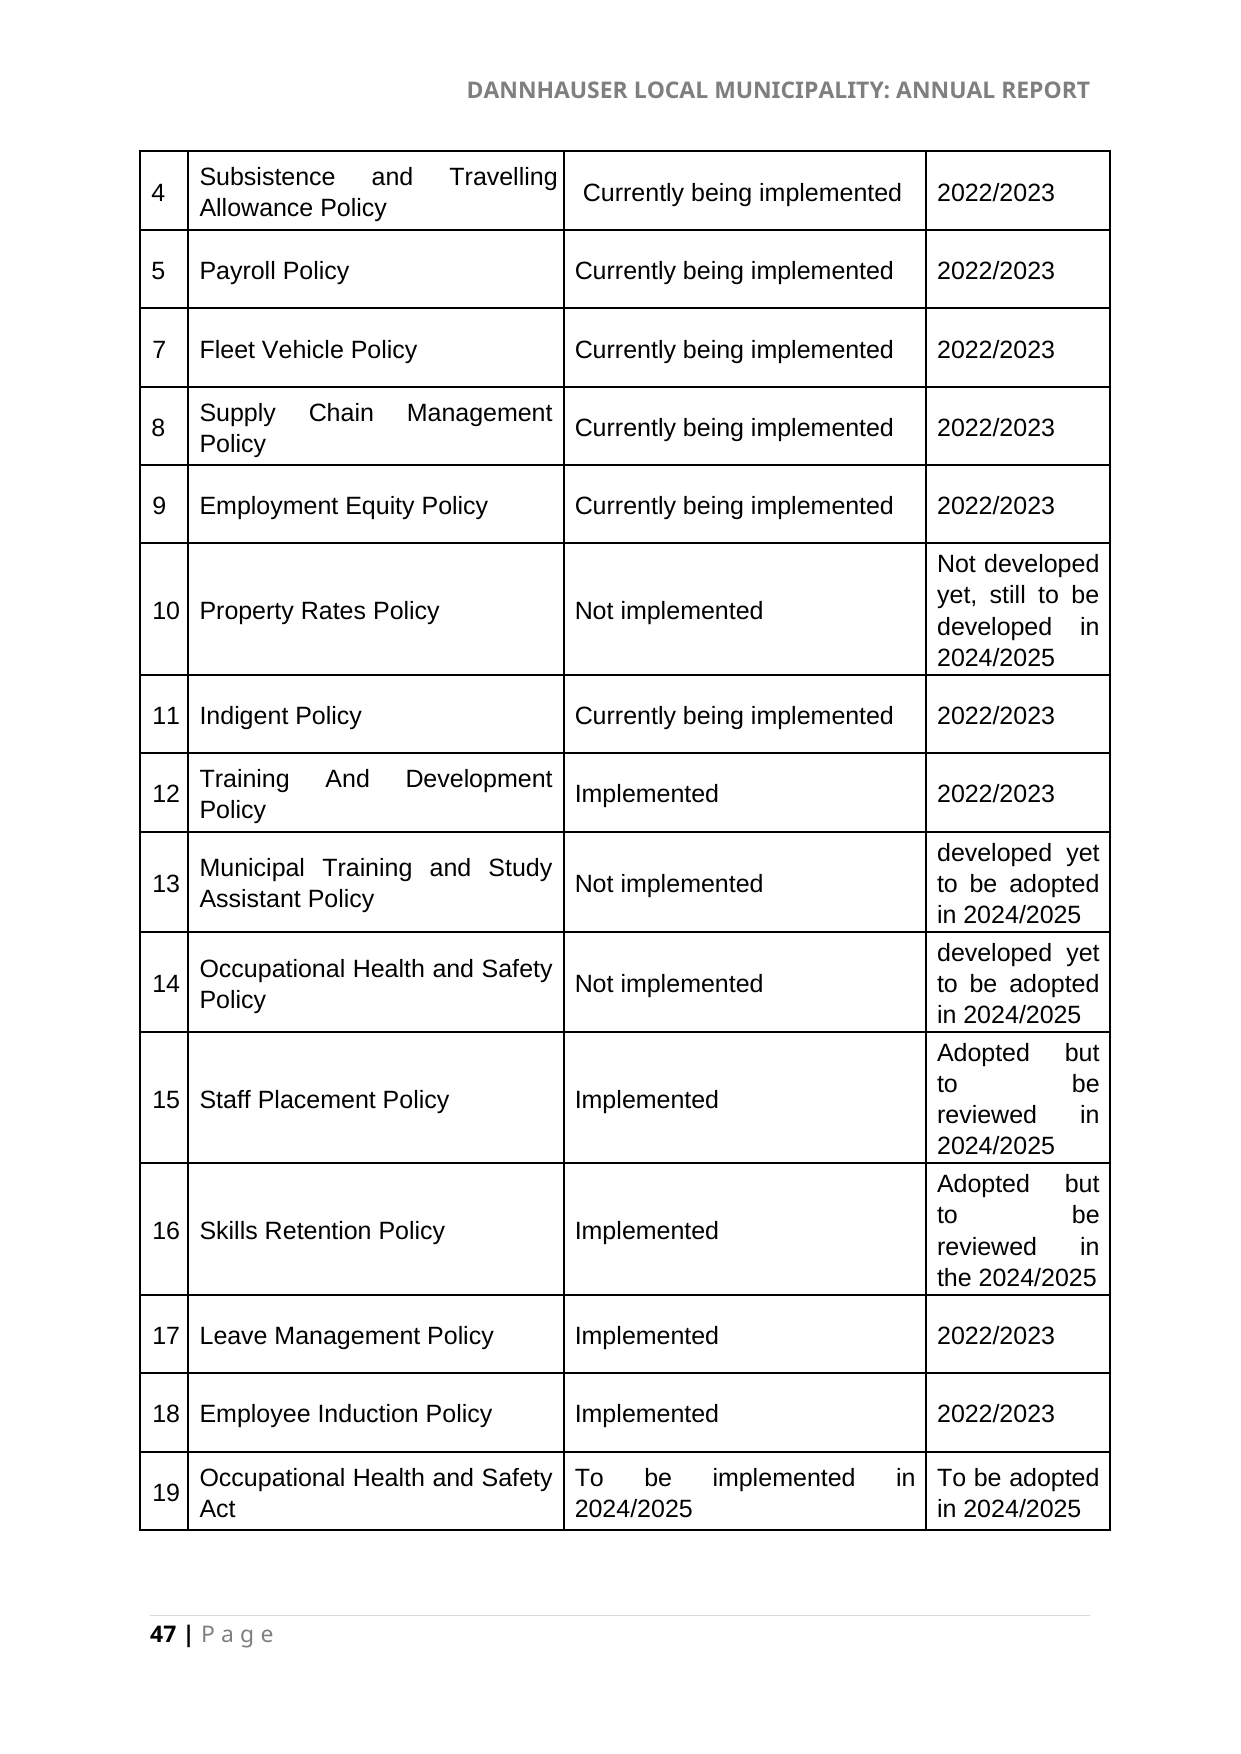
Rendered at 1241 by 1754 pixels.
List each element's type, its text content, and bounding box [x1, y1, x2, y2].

table_cell Employment Equity Policy [189, 466, 563, 542]
table_cell 5 [141, 231, 187, 307]
table_cell Currently being implemented [565, 231, 925, 307]
table_cell 7 [141, 309, 187, 386]
table_cell developed yet to be adopted in 2024/2025 [927, 933, 1109, 1031]
table_cell Supply Chain Management Policy [189, 388, 563, 464]
table_cell Currently being implemented [565, 466, 925, 542]
table_cell Not implemented [565, 833, 925, 931]
table_cell 10 [141, 544, 187, 673]
table_cell 2022/2023 [927, 388, 1109, 464]
table_cell 16 [141, 1164, 187, 1293]
table_cell 12 [141, 754, 187, 831]
table_cell Staff Placement Policy [189, 1033, 563, 1162]
table_cell Leave Management Policy [189, 1296, 563, 1372]
table_cell 2022/2023 [927, 676, 1109, 752]
table_cell To be adopted in 2024/2025 [927, 1453, 1109, 1529]
table_cell Municipal Training and Study Assistant Policy [189, 833, 563, 931]
table_cell Occupational Health and Safety Act [189, 1453, 563, 1529]
table_cell Skills Retention Policy [189, 1164, 563, 1293]
table_cell Currently being implemented [565, 676, 925, 752]
table_cell To be implemented in 2024/2025 [565, 1453, 925, 1529]
table_cell 9 [141, 466, 187, 542]
table_cell Occupational Health and Safety Policy [189, 933, 563, 1031]
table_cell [565, 152, 925, 228]
table_cell Adopted but to be reviewed in 2024/2025 [927, 1033, 1109, 1162]
table_cell 2022/2023 [927, 466, 1109, 542]
table_cell Payroll Policy [189, 231, 563, 307]
table_cell Fleet Vehicle Policy [189, 309, 563, 386]
table_cell Training And Development Policy [189, 754, 563, 831]
table_cell 14 [141, 933, 187, 1031]
table_cell Adopted but to be reviewed in the 2024/2025 [927, 1164, 1109, 1293]
table_cell 17 [141, 1296, 187, 1372]
table_cell Implemented [565, 1296, 925, 1372]
table_cell Not implemented [565, 933, 925, 1031]
table_cell Not developed yet, still to be developed in 2024/2025 [927, 544, 1109, 673]
table_cell 11 [141, 676, 187, 752]
table_cell Currently being implemented [565, 388, 925, 464]
table_cell 13 [141, 833, 187, 931]
table_cell 4 [141, 152, 187, 228]
table_cell 2022/2023 [927, 1296, 1109, 1372]
table_cell 18 [141, 1374, 187, 1451]
table_cell 2022/2023 [927, 309, 1109, 386]
table_cell Not implemented [565, 544, 925, 673]
table_cell 2022/2023 [927, 1374, 1109, 1451]
table_cell developed yet to be adopted in 2024/2025 [927, 833, 1109, 931]
table_cell Currently being implemented [565, 309, 925, 386]
table_cell Property Rates Policy [189, 544, 563, 673]
table_cell 8 [141, 388, 187, 464]
table_cell Implemented [565, 1374, 925, 1451]
table_cell 15 [141, 1033, 187, 1162]
table_cell Implemented [565, 1164, 925, 1293]
table_cell 2022/2023 [927, 754, 1109, 831]
table_cell 2022/2023 [927, 152, 1109, 228]
table_cell Indigent Policy [189, 676, 563, 752]
table_cell Subsistence and Travelling Allowance Policy [189, 152, 563, 228]
table_cell 2022/2023 [927, 231, 1109, 307]
table_cell Implemented [565, 754, 925, 831]
table_cell 19 [141, 1453, 187, 1529]
table_cell Implemented [565, 1033, 925, 1162]
table_cell Employee Induction Policy [189, 1374, 563, 1451]
